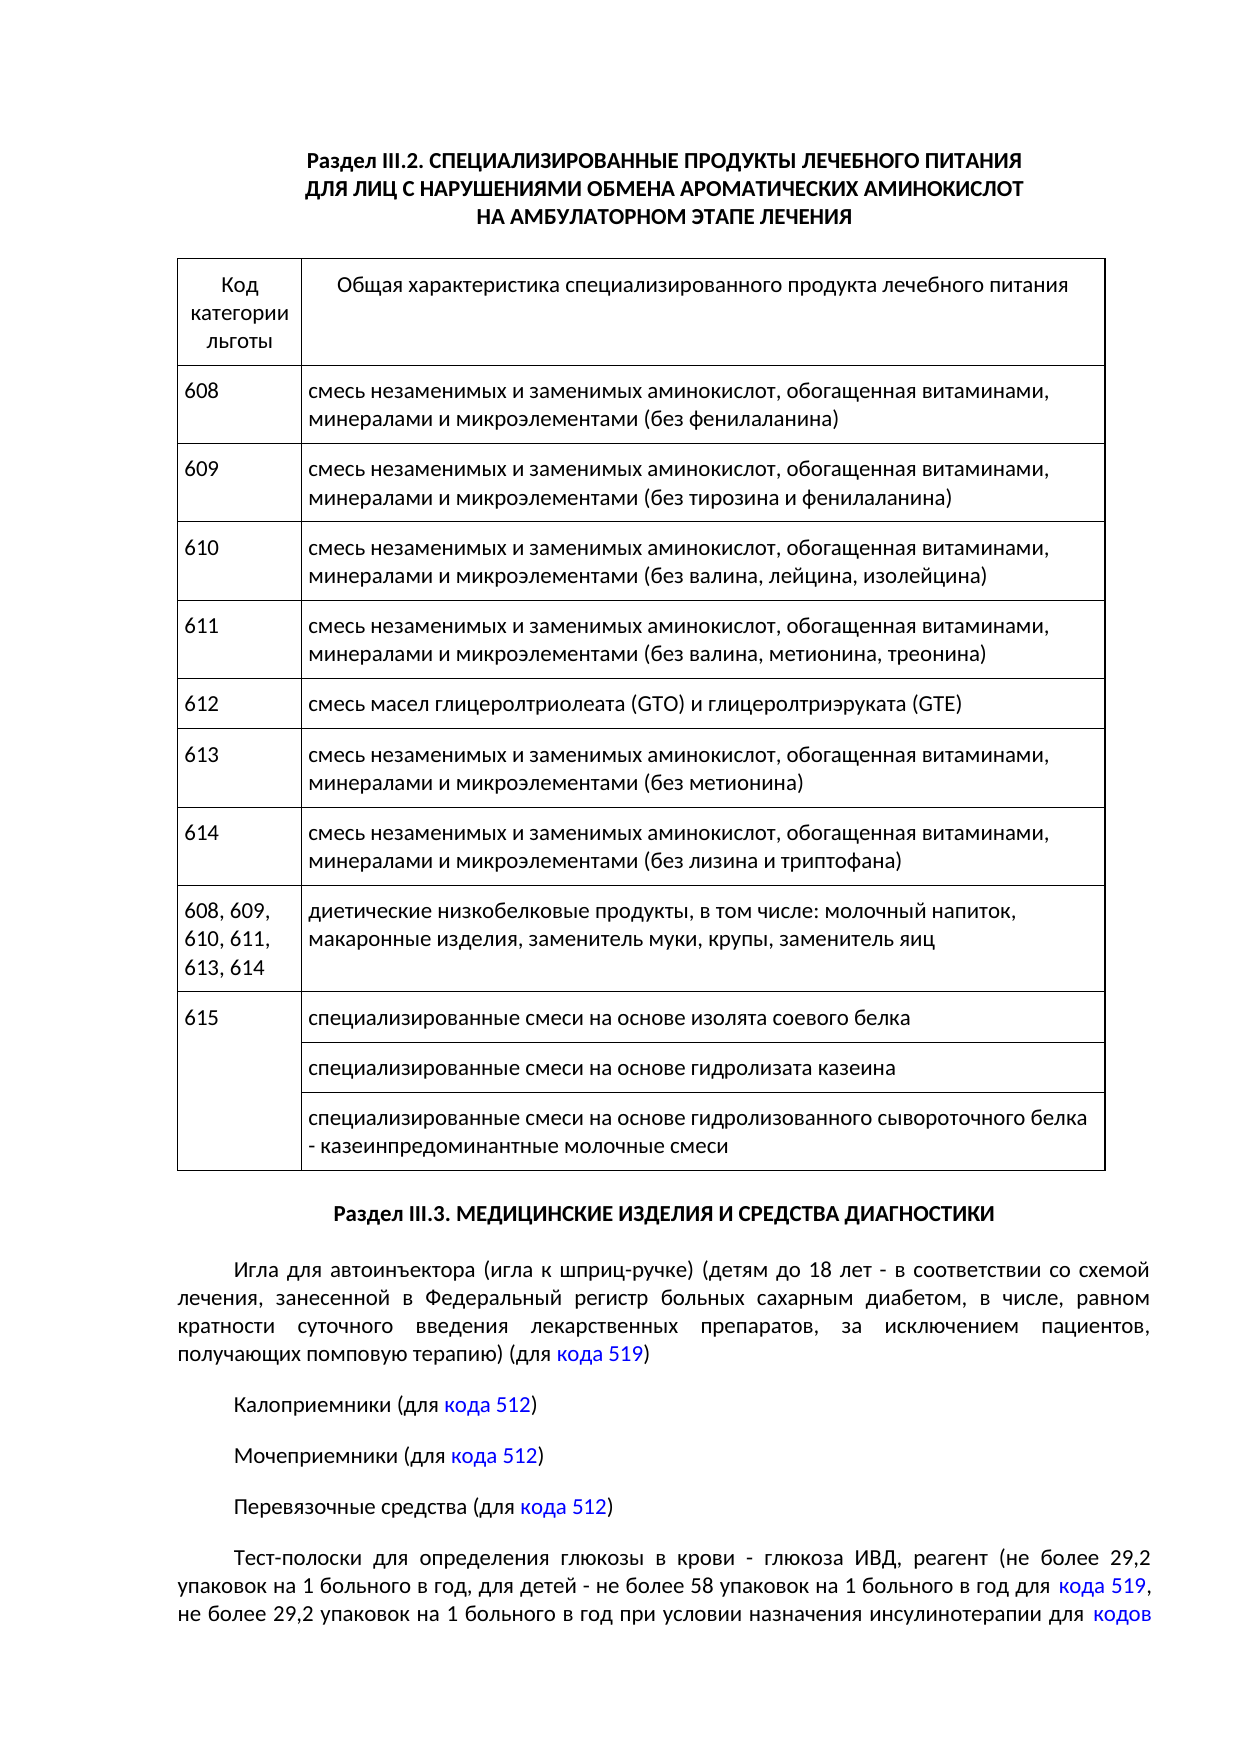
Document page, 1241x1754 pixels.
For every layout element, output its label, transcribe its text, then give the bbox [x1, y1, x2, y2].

text Игла для автоинъектора (игла к шприц-ручке) (детям до 18 лет - в соответствии со схемой лечения, занесенной в Федеральный регистр больных сахарным диабетом, в числе, равном кратности суточного введения лекарственных препаратов, за исключением пациентов, получающих помповую терапию) (для кода 519) [177, 1255, 1152, 1367]
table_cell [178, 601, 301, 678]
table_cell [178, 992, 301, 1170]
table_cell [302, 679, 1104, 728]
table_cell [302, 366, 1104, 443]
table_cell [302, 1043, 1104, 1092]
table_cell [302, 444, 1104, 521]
text НА АМБУЛАТОРНОМ ЭТАПЕ ЛЕЧЕНИЯ [177, 202, 1152, 230]
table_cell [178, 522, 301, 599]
text Калоприемники (для кода 512) [177, 1390, 1152, 1418]
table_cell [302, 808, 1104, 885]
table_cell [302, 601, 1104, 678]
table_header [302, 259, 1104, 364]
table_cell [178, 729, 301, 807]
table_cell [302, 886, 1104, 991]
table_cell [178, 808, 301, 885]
text Перевязочные средства (для кода 512) [177, 1492, 1152, 1520]
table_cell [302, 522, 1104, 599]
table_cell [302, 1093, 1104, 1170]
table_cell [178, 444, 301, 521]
text ДЛЯ ЛИЦ С НАРУШЕНИЯМИ ОБМЕНА АРОМАТИЧЕСКИХ АМИНОКИСЛОТ [177, 174, 1152, 202]
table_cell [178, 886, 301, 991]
text Раздел III.3. МЕДИЦИНСКИЕ ИЗДЕЛИЯ И СРЕДСТВА ДИАГНОСТИКИ [177, 1199, 1152, 1227]
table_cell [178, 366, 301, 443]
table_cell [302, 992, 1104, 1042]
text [177, 1543, 1152, 1627]
text Мочеприемники (для кода 512) [177, 1441, 1152, 1469]
text Раздел III.2. СПЕЦИАЛИЗИРОВАННЫЕ ПРОДУКТЫ ЛЕЧЕБНОГО ПИТАНИЯ [177, 146, 1152, 174]
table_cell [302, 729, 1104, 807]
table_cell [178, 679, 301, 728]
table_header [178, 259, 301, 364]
